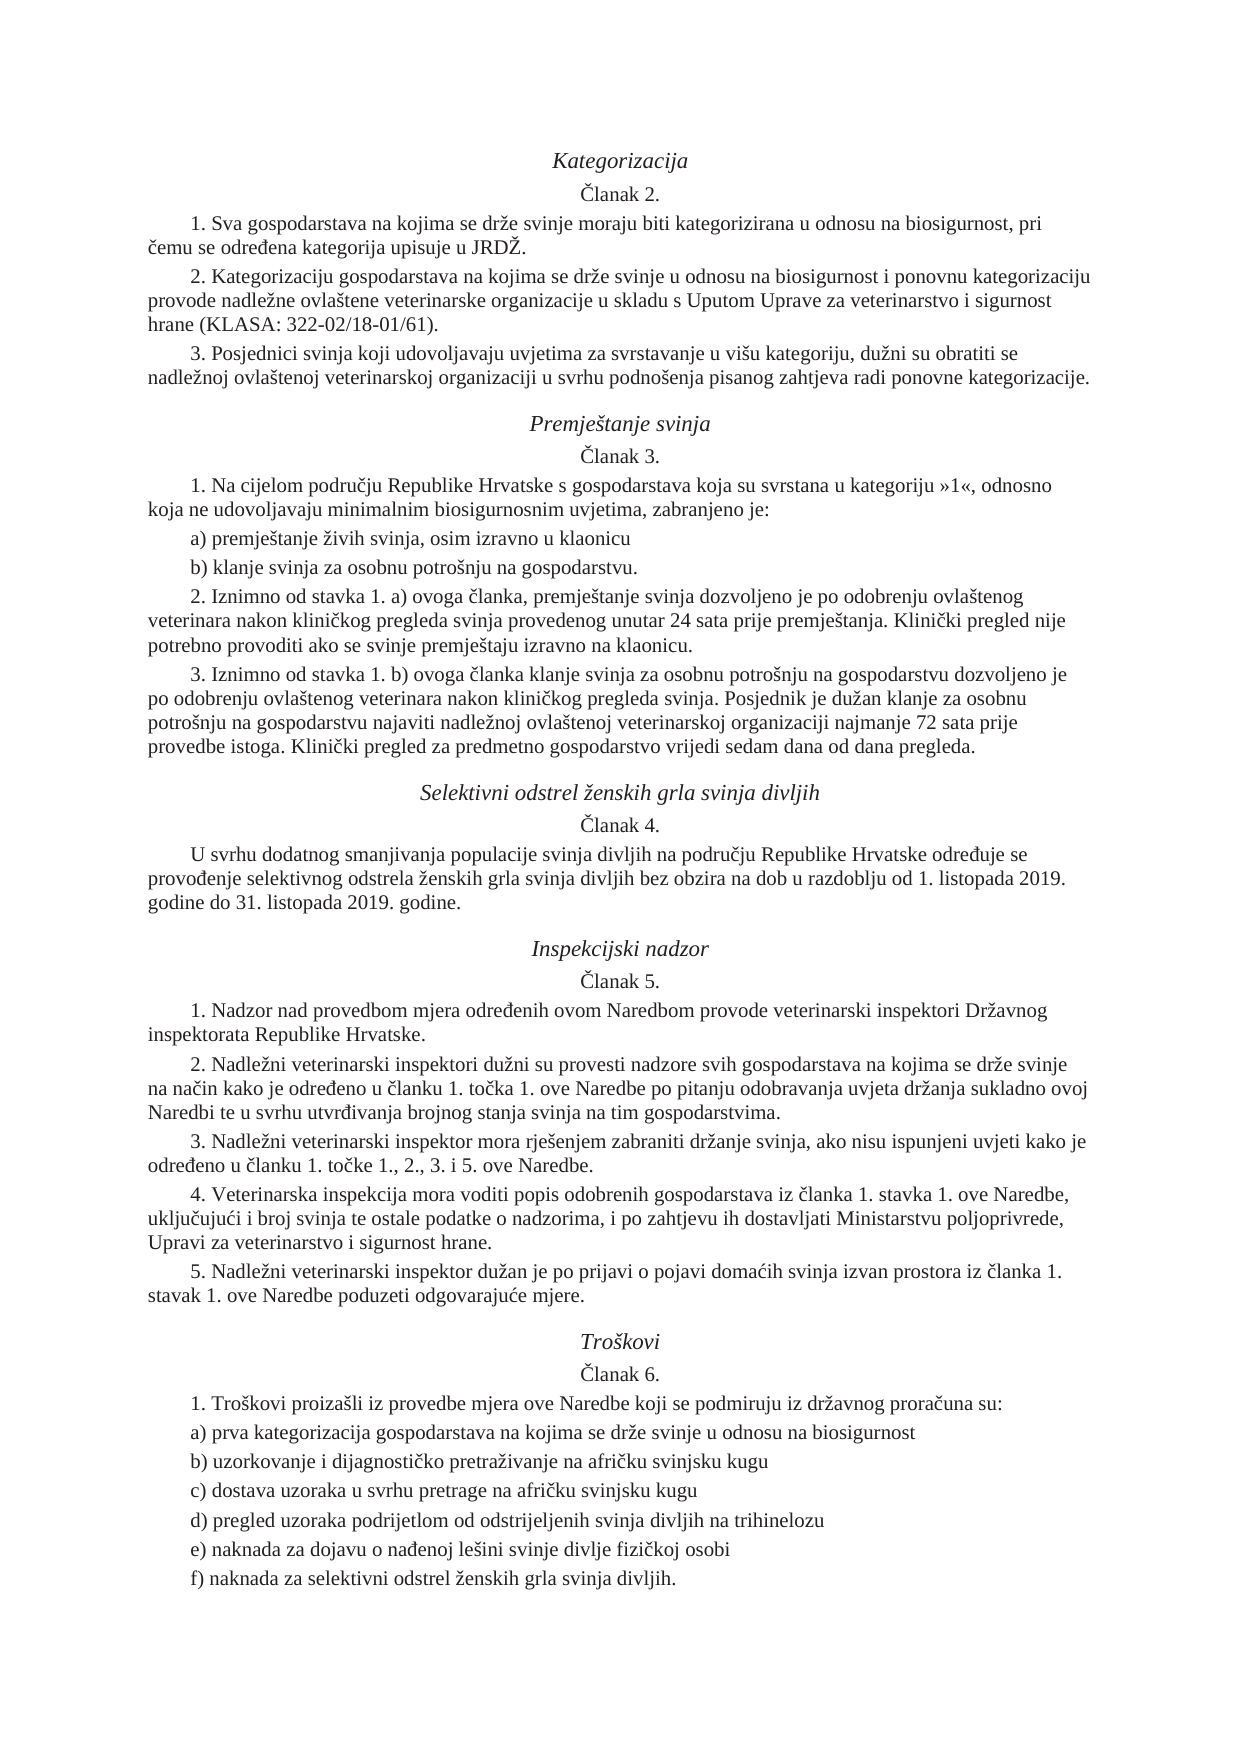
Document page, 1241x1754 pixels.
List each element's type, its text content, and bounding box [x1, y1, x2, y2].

text 2. Nadležni veterinarski inspektori dužni su provesti nadzore svih gospodarstava na kojima se drže svinje na način kako je određeno u članku 1. točka 1. ove Naredbe po pitanju odobravanja uvjeta držanja sukladno ovoj Naredbi te u svrhu utvrđivanja brojnog stanja svinja na tim gospodarstvima. [148, 1051, 1093, 1124]
text e) naknada za dojavu o nađenoj lešini svinje divlje fizičkoj osobi [148, 1537, 1093, 1561]
text 1. Nadzor nad provedbom mjera određenih ovom Naredbom provode veterinarski inspektori Državnog inspektorata Republike Hrvatske. [148, 998, 1093, 1046]
text c) dostava uzoraka u svrhu pretrage na afričku svinjsku kugu [148, 1478, 1093, 1502]
text a) prva kategorizacija gospodarstava na kojima se drže svinje u odnosu na biosigurnost [148, 1420, 1093, 1444]
text Kategorizacija [148, 148, 1093, 174]
text 3. Nadležni veterinarski inspektor mora rješenjem zabraniti držanje svinja, ako nisu ispunjeni uvjeti kako je određeno u članku 1. točke 1., 2., 3. i 5. ove Naredbe. [148, 1129, 1093, 1177]
text 2. Iznimno od stavka 1. a) ovoga članka, premještanje svinja dozvoljeno je po odobrenju ovlaštenog veterinara nakon kliničkog pregleda svinja provedenog unutar 24 sata prije premještanja. Klinički pregled nije potrebno provoditi ako se svinje premještaju izravno na klaonicu. [148, 584, 1093, 657]
text 3. Posjednici svinja koji udovoljavaju uvjetima za svrstavanje u višu kategoriju, dužni su obratiti se nadležnoj ovlaštenoj veterinarskoj organizaciji u svrhu podnošenja pisanog zahtjeva radi ponovne kategorizacije. [148, 341, 1093, 389]
text b) klanje svinja za osobnu potrošnju na gospodarstvu. [148, 555, 1093, 579]
text f) naknada za selektivni odstrel ženskih grla svinja divljih. [148, 1566, 1093, 1590]
text 5. Nadležni veterinarski inspektor dužan je po prijavi o pojavi domaćih svinja izvan prostora iz članka 1. stavak 1. ove Naredbe poduzeti odgovarajuće mjere. [148, 1259, 1093, 1307]
text Članak 2. [148, 181, 1093, 206]
text b) uzorkovanje i dijagnostičko pretraživanje na afričku svinjsku kugu [148, 1449, 1093, 1473]
text Članak 5. [148, 969, 1093, 993]
text Selektivni odstrel ženskih grla svinja divljih [148, 779, 1093, 805]
text 1. Na cijelom području Republike Hrvatske s gospodarstava koja su svrstana u kategoriju »1«, odnosno koja ne udovoljavaju minimalnim biosigurnosnim uvjetima, zabranjeno je: [148, 473, 1093, 521]
text d) pregled uzoraka podrijetlom od odstrijeljenih svinja divljih na trihinelozu [148, 1507, 1093, 1532]
text Članak 3. [148, 444, 1093, 468]
text a) premještanje živih svinja, osim izravno u klaonicu [148, 526, 1093, 550]
text Članak 6. [148, 1362, 1093, 1386]
text Inspekcijski nadzor [148, 935, 1093, 962]
text 1. Troškovi proizašli iz provedbe mjera ove Naredbe koji se podmiruju iz državnog proračuna su: [148, 1391, 1093, 1415]
text Članak 4. [148, 813, 1093, 837]
text 1. Sva gospodarstava na kojima se drže svinje moraju biti kategorizirana u odnosu na biosigurnost, pri čemu se određena kategorija upisuje u JRDŽ. [148, 211, 1093, 259]
text Premještanje svinja [148, 410, 1093, 437]
text 2. Kategorizaciju gospodarstava na kojima se drže svinje u odnosu na biosigurnost i ponovnu kategorizaciju provode nadležne ovlaštene veterinarske organizacije u skladu s Uputom Uprave za veterinarstvo i sigurnost hrane (KLASA: 322-02/18-01/61). [148, 264, 1093, 336]
text 4. Veterinarska inspekcija mora voditi popis odobrenih gospodarstava iz članka 1. stavka 1. ove Naredbe, uključujući i broj svinja te ostale podatke o nadzorima, i po zahtjevu ih dostavljati Ministarstvu poljoprivrede, Upravi za veterinarstvo i sigurnost hrane. [148, 1182, 1093, 1254]
text Troškovi [148, 1328, 1093, 1355]
text U svrhu dodatnog smanjivanja populacije svinja divljih na području Republike Hrvatske određuje se provođenje selektivnog odstrela ženskih grla svinja divljih bez obzira na dob u razdoblju od 1. listopada 2019. godine do 31. listopada 2019. godine. [148, 842, 1093, 914]
text 3. Iznimno od stavka 1. b) ovoga članka klanje svinja za osobnu potrošnju na gospodarstvu dozvoljeno je po odobrenju ovlaštenog veterinara nakon kliničkog pregleda svinja. Posjednik je dužan klanje za osobnu potrošnju na gospodarstvu najaviti nadležnoj ovlaštenoj veterinarskoj organizaciji najmanje 72 sata prije provedbe istoga. Klinički pregled za predmetno gospodarstvo vrijedi sedam dana od dana pregleda. [148, 662, 1093, 758]
